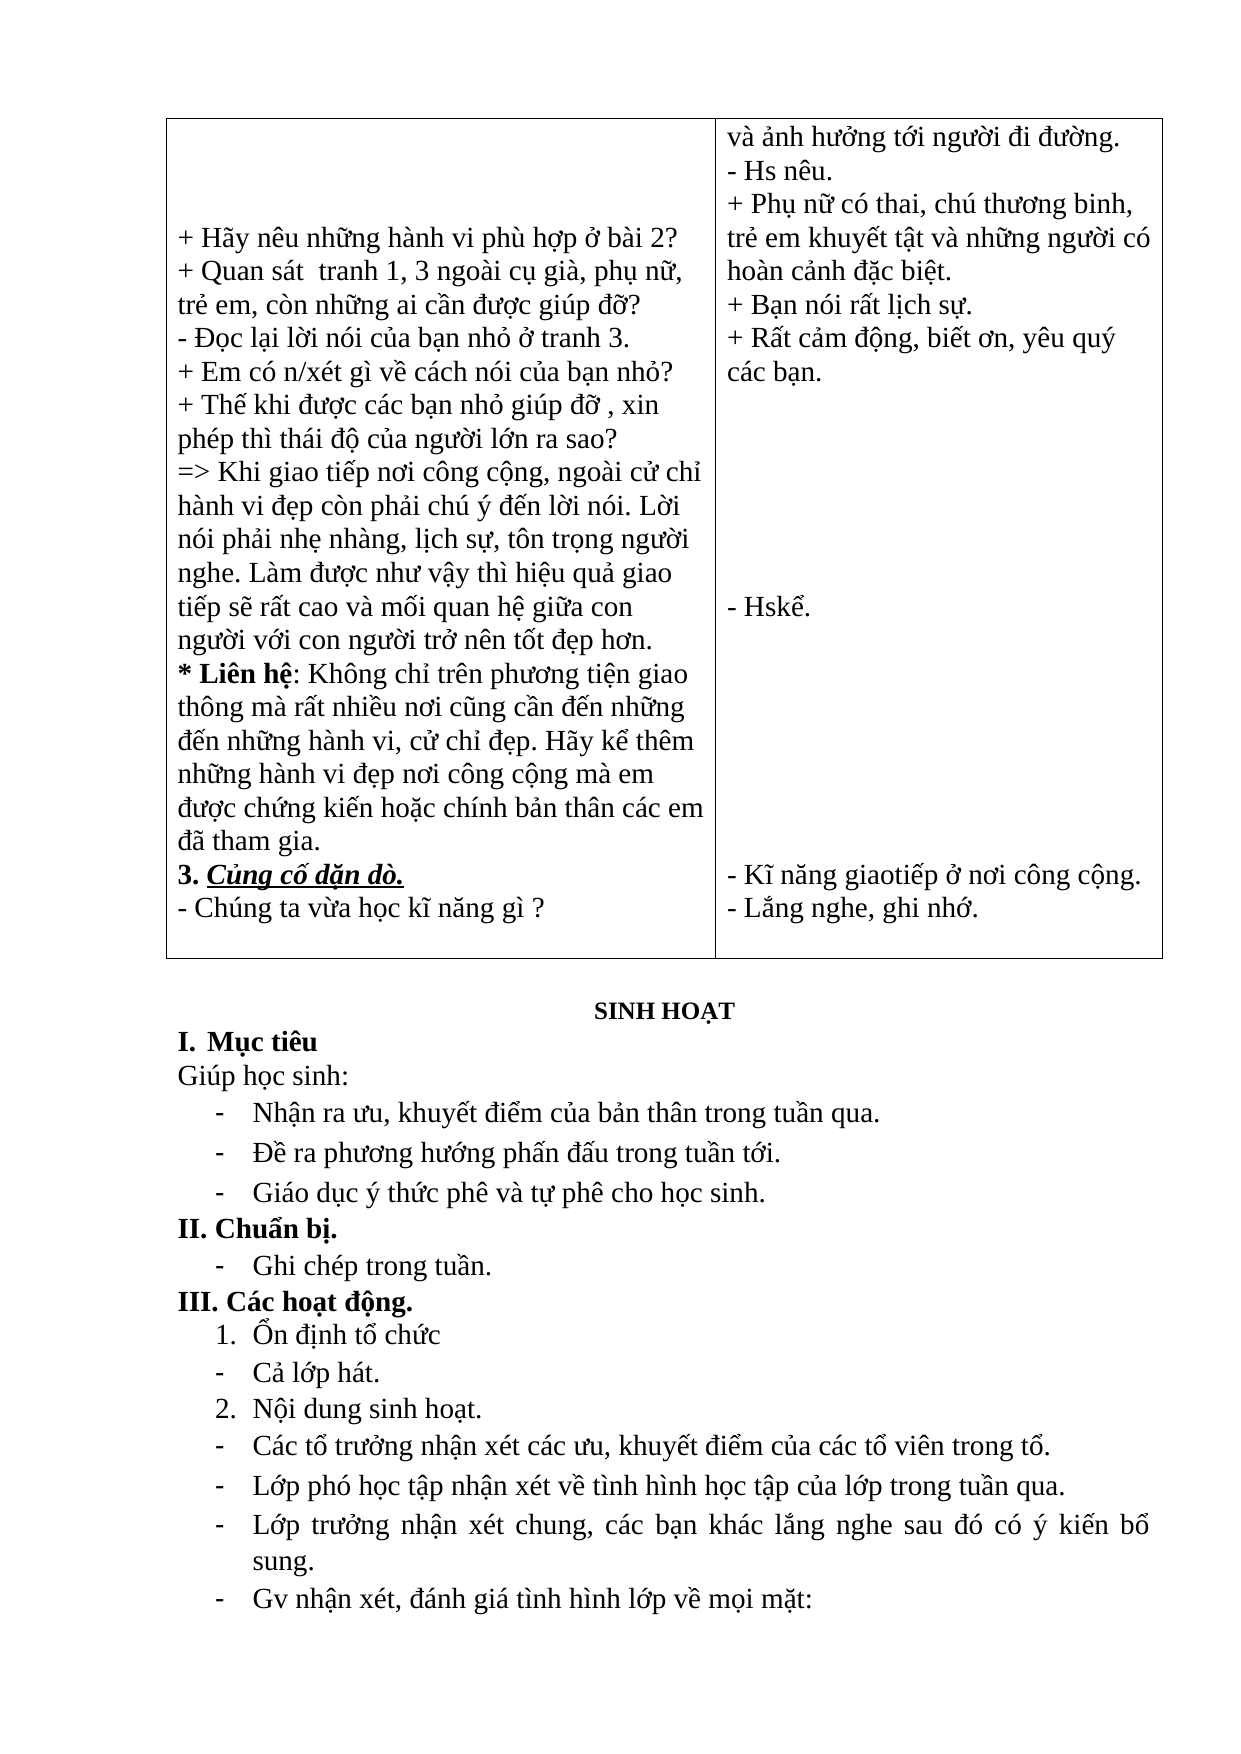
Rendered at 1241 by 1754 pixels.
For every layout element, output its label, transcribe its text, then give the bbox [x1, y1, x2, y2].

text II. Chuẩn bị. [177, 1211, 1152, 1244]
list Ghi chép trong tuần. [215, 1244, 1152, 1284]
text III. Các hoạt động. [177, 1284, 1152, 1317]
list Lớp phó học tập nhận xét về tình hình học tập của lớp trong tuần qua. [215, 1464, 1152, 1504]
list Đề ra phương hướng phấn đấu trong tuần tới. [215, 1131, 1152, 1171]
list Lớp trưởng nhận xét chung, các bạn khác lắng nghe sau đó có ý kiến bổ sung. [215, 1504, 1152, 1577]
list Gv nhận xét, đánh giá tình hình lớp về mọi mặt: [215, 1577, 1152, 1617]
list Nhận ra ưu, khuyết điểm của bản thân trong tuần qua. [215, 1092, 1152, 1131]
list Mục tiêu [177, 1024, 1152, 1058]
list Nội dung sinh hoạt. [215, 1391, 1152, 1424]
list Ổn định tổ chức [215, 1317, 1152, 1351]
list Giáo dục ý thức phê và tự phê cho học sinh. [215, 1171, 1152, 1211]
text Giúp học sinh: [177, 1058, 1152, 1092]
subtitle SINH HOẠT [177, 996, 1152, 1024]
list Cả lớp hát. [215, 1351, 1152, 1391]
list Các tổ trưởng nhận xét các ưu, khuyết điểm của các tổ viên trong tổ. [215, 1424, 1152, 1464]
